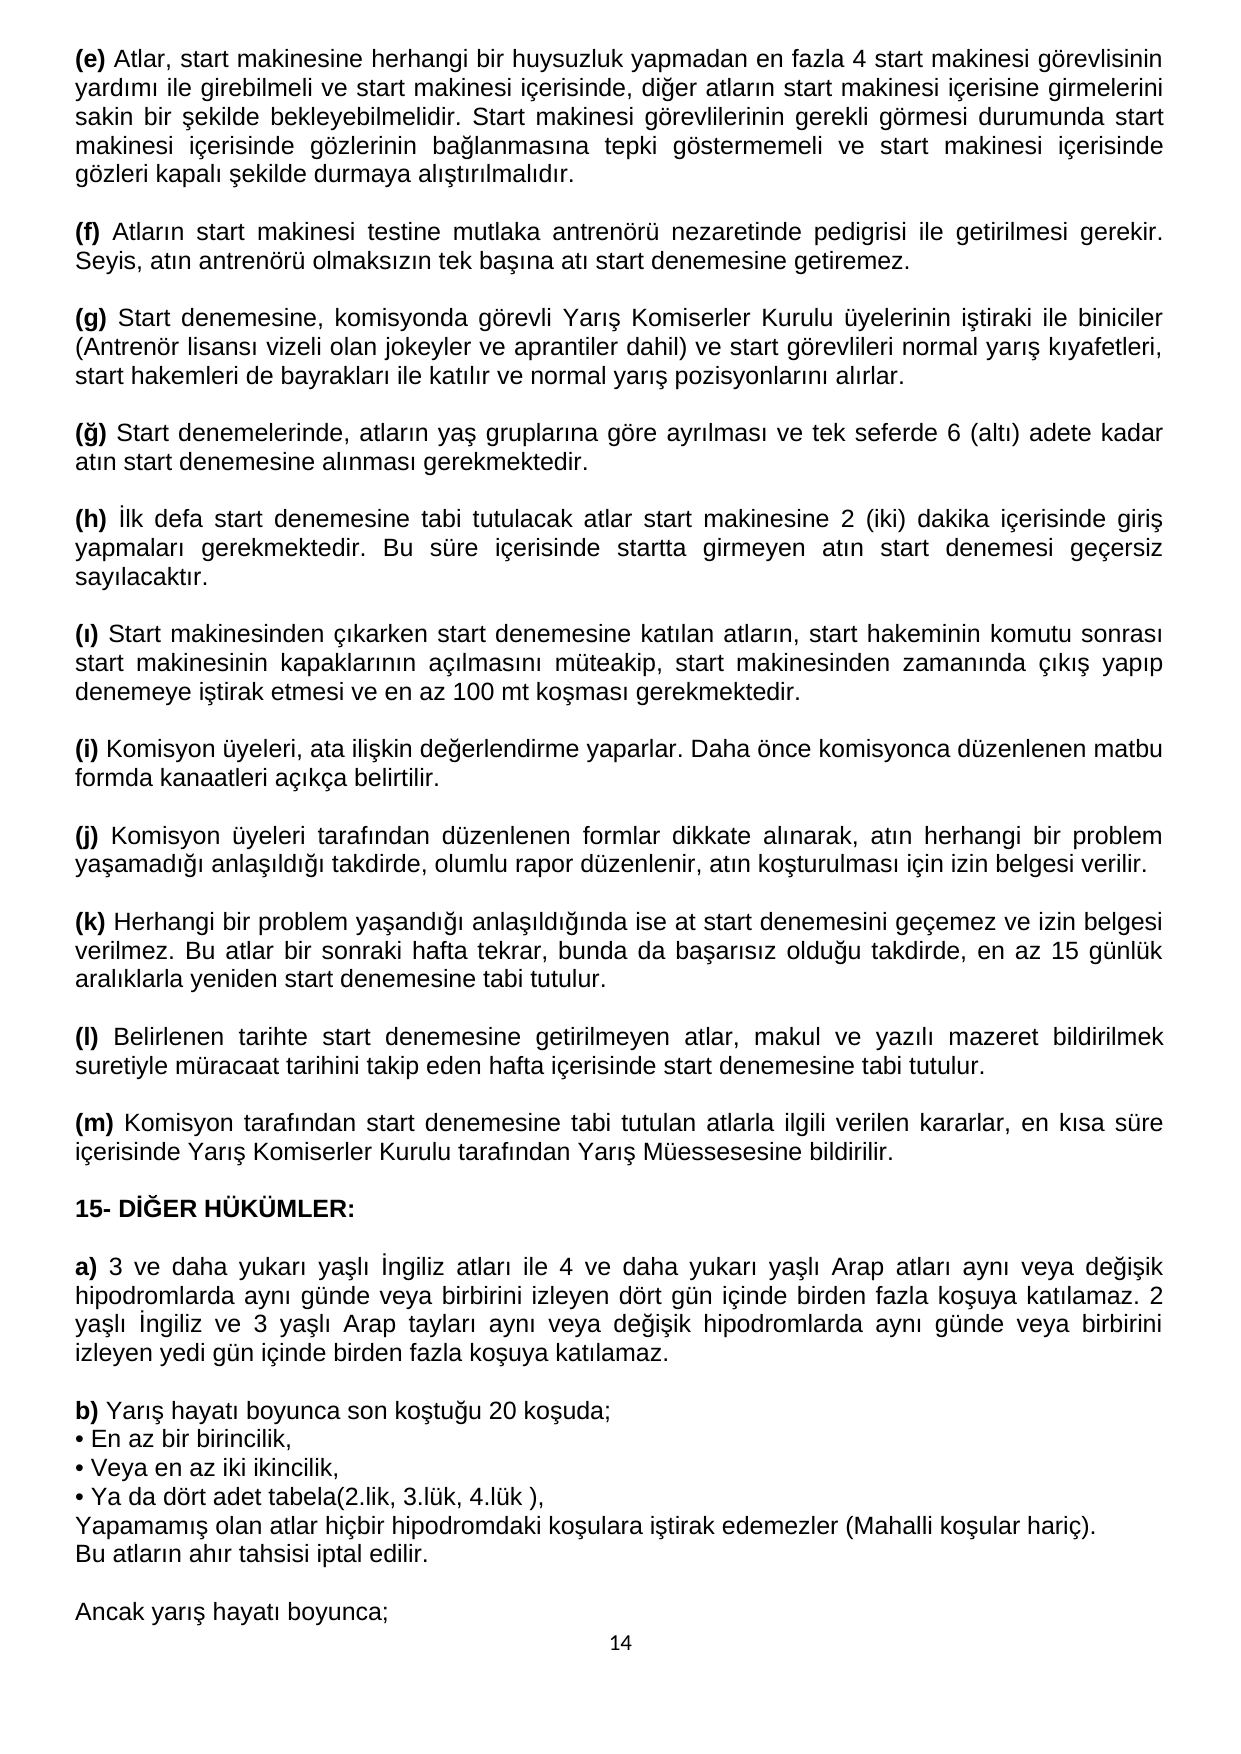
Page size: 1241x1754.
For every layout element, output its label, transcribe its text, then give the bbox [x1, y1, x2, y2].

text (j) Komisyon üyeleri tarafından düzenlenen formlar dikkate alınarak, atın herhangi bir problem yaşamadığı anlaşıldığı takdirde, olumlu rapor düzenlenir, atın koşturulması için izin belgesi verilir. [75, 821, 1165, 878]
text (f) Atların start makinesi testine mutlaka antrenörü nezaretinde pedigrisi ile getirilmesi gerekir. Seyis, atın antrenörü olmaksızın tek başına atı start denemesine getiremez. [75, 217, 1165, 274]
text • Veya en az iki ikincilik, [75, 1453, 1165, 1482]
text 15- DİĞER HÜKÜMLER: [75, 1194, 1165, 1223]
text (ı) Start makinesinden çıkarken start denemesine katılan atların, start hakeminin komutu sonrası start makinesinin kapaklarının açılmasını müteakip, start makinesinden zamanında çıkış yapıp denemeye iştirak etmesi ve en az 100 mt koşması gerekmektedir. [75, 619, 1165, 706]
text Ancak yarış hayatı boyunca; [75, 1597, 1165, 1626]
text • En az bir birincilik, [75, 1424, 1165, 1453]
text (h) İlk defa start denemesine tabi tutulacak atlar start makinesine 2 (iki) dakika içerisinde giriş yapmaları gerekmektedir. Bu süre içerisinde startta girmeyen atın start denemesi geçersiz sayılacaktır. [75, 504, 1165, 591]
text b) Yarış hayatı boyunca son koştuğu 20 koşuda; [75, 1396, 1165, 1424]
text • Ya da dört adet tabela(2.lik, 3.lük, 4.lük ), [75, 1482, 1165, 1511]
text (l) Belirlenen tarihte start denemesine getirilmeyen atlar, makul ve yazılı mazeret bildirilmek suretiyle müracaat tarihini takip eden hafta içerisinde start denemesine tabi tutulur. [75, 1022, 1165, 1079]
text Bu atların ahır tahsisi iptal edilir. [75, 1539, 1165, 1568]
text (m) Komisyon tarafından start denemesine tabi tutulan atlarla ilgili verilen kararlar, en kısa süre içerisinde Yarış Komiserler Kurulu tarafından Yarış Müessesesine bildirilir. [75, 1108, 1165, 1166]
text (ğ) Start denemelerinde, atların yaş gruplarına göre ayrılması ve tek seferde 6 (altı) adete kadar atın start denemesine alınması gerekmektedir. [75, 418, 1165, 476]
text (g) Start denemesine, komisyonda görevli Yarış Komiserler Kurulu üyelerinin iştiraki ile biniciler (Antrenör lisansı vizeli olan jokeyler ve aprantiler dahil) ve start görevlileri normal yarış kıyafetleri, start hakemleri de bayrakları ile katılır ve normal yarış pozisyonlarını alırlar. [75, 303, 1165, 389]
text Yapamamış olan atlar hiçbir hipodromdaki koşulara iştirak edemezler (Mahalli koşular hariç). [75, 1511, 1165, 1539]
text (k) Herhangi bir problem yaşandığı anlaşıldığında ise at start denemesini geçemez ve izin belgesi verilmez. Bu atlar bir sonraki hafta tekrar, bunda da başarısız olduğu takdirde, en az 15 günlük aralıklarla yeniden start denemesine tabi tutulur. [75, 907, 1165, 993]
text a) 3 ve daha yukarı yaşlı İngiliz atları ile 4 ve daha yukarı yaşlı Arap atları aynı veya değişik hipodromlarda aynı günde veya birbirini izleyen dört gün içinde birden fazla koşuya katılamaz. 2 yaşlı İngiliz ve 3 yaşlı Arap tayları aynı veya değişik hipodromlarda aynı günde veya birbirini izleyen yedi gün içinde birden fazla koşuya katılamaz. [75, 1252, 1165, 1367]
text (e) Atlar, start makinesine herhangi bir huysuzluk yapmadan en fazla 4 start makinesi görevlisinin yardımı ile girebilmeli ve start makinesi içerisinde, diğer atların start makinesi içerisine girmelerini sakin bir şekilde bekleyebilmelidir. Start makinesi görevlilerinin gerekli görmesi durumunda start makinesi içerisinde gözlerinin bağlanmasına tepki göstermemeli ve start makinesi içerisinde gözleri kapalı şekilde durmaya alıştırılmalıdır. [75, 44, 1165, 188]
text (i) Komisyon üyeleri, ata ilişkin değerlendirme yaparlar. Daha önce komisyonca düzenlenen matbu formda kanaatleri açıkça belirtilir. [75, 734, 1165, 792]
